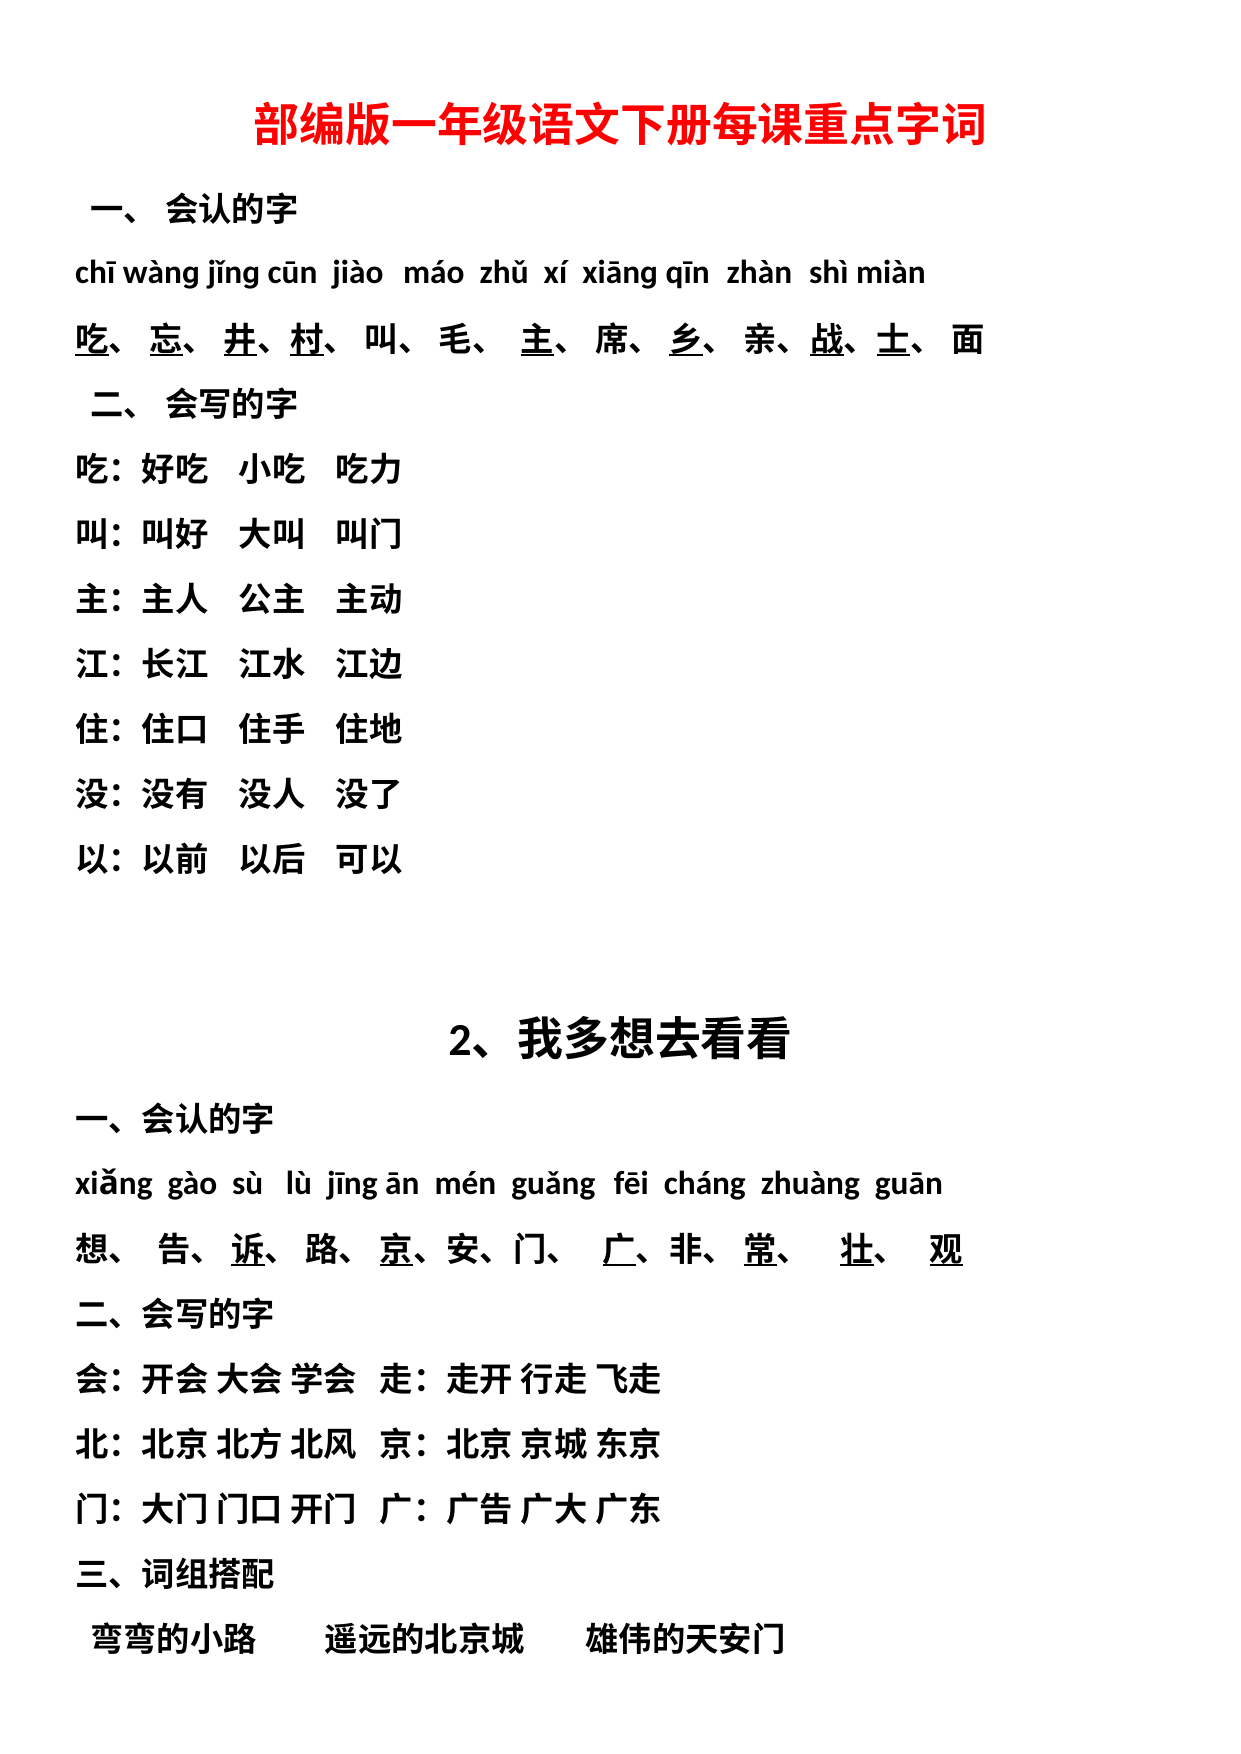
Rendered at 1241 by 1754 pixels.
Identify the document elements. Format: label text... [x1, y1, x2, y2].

text 江：长江 江水 江边 [75, 629, 1165, 694]
text 会：开会 大会 学会 走：走开 行走 飞走 [75, 1344, 1165, 1409]
list 会认的字 [90, 174, 1165, 239]
text 2、我多想去看看 [75, 987, 1165, 1084]
text xiǎng gào sù lù jīng ān mén guǎng fēi cháng zhuàng guān [75, 1149, 1165, 1214]
text 以：以前 以后 可以 [75, 824, 1165, 889]
list 会写的字 [90, 369, 1165, 434]
text 弯弯的小路 遥远的北京城 雄伟的天安门 [90, 1604, 1165, 1669]
text 想、 告、 诉、 路、 京、安、门、 广、非、 常、 壮、 观 [75, 1214, 1165, 1279]
text chī wànɡ jǐnɡ cūn jiào máo zhǔ xí xiānɡ qīn zhàn shì miàn [75, 239, 1165, 304]
text 吃：好吃 小吃 吃力 [75, 434, 1165, 499]
text 门：大门 门口 开门 广：广告 广大 广东 [75, 1474, 1165, 1539]
text 住：住口 住手 住地 [75, 694, 1165, 759]
text 一、会认的字 [75, 1084, 1165, 1149]
text 北：北京 北方 北风 京：北京 京城 东京 [75, 1409, 1165, 1474]
text 主：主人 公主 主动 [75, 564, 1165, 629]
text 三、词组搭配 [75, 1539, 1165, 1604]
text 叫：叫好 大叫 叫门 [75, 499, 1165, 564]
text 吃、 忘、 井、村、 叫、 毛、 主、 席、 乡、 亲、战、士、 面 [75, 304, 1165, 369]
text 没：没有 没人 没了 [75, 759, 1165, 824]
text 二、会写的字 [75, 1279, 1165, 1344]
